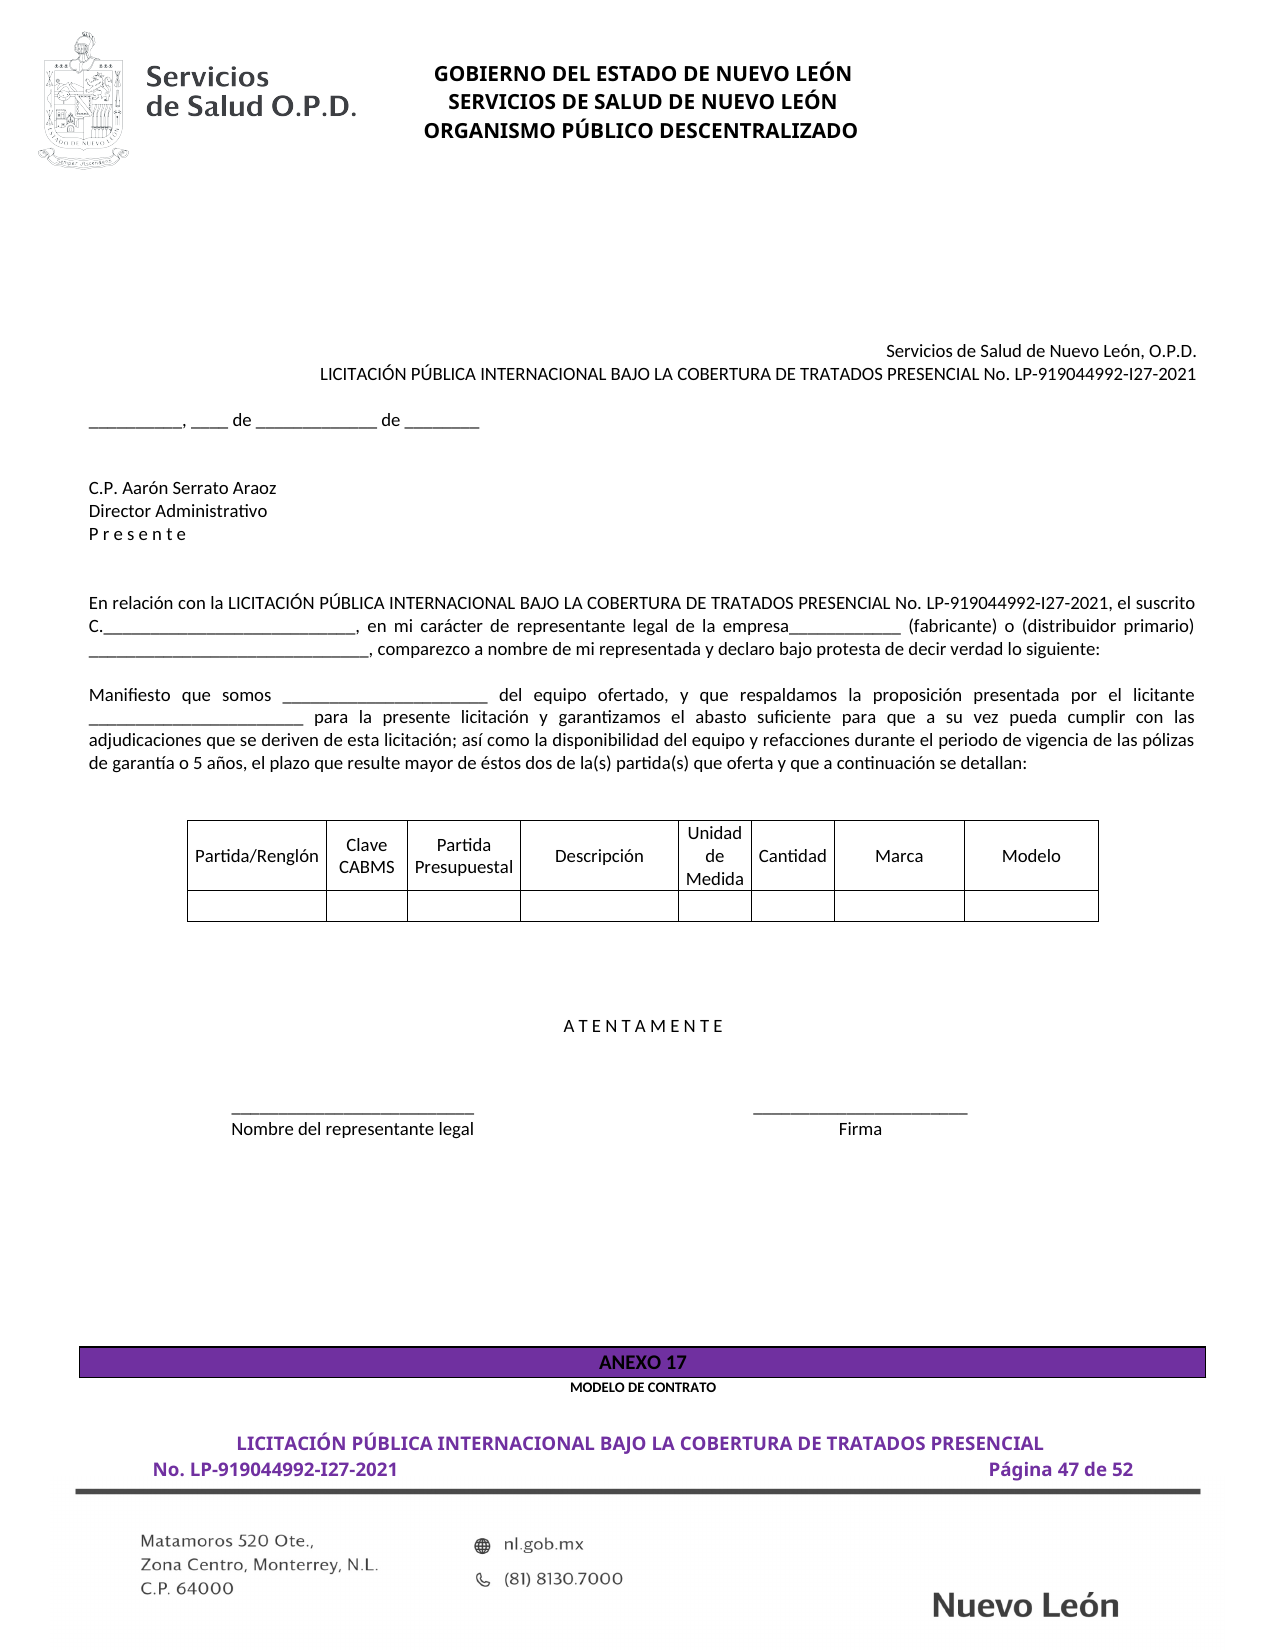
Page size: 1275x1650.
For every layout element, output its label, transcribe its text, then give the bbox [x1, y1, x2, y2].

text LICITACIÓN PÚBLICA INTERNACIONAL BAJO LA COBERTURA DE TRATADOS PRESENCIAL No. LP-919044992-I27-2021 [89, 362, 1197, 385]
table_cell [965, 891, 1098, 921]
text En relación con la LICITACIÓN PÚBLICA INTERNACIONAL BAJO LA COBERTURA DE TRATADOS PRESENCIAL No. LP-919044992-I27-2021, el suscrito C.___________________________, en mi carácter de representante legal de la empresa____________ (fabricante) o (distribuidor primario) ______________________________, comparezco a nombre de mi representada y declaro bajo protesta de decir verdad lo siguiente: [89, 591, 1197, 660]
text A T E N T A M E N T E [89, 1014, 1197, 1037]
text Servicios de Salud de Nuevo León, O.P.D. [89, 339, 1197, 362]
table_cell [408, 891, 520, 921]
table_cell [521, 891, 678, 921]
text MODELO DE CONTRATO [89, 1378, 1197, 1396]
picture [49, 1476, 1225, 1650]
table_cell [188, 891, 326, 921]
table_header _______________________ Firma [617, 1094, 1104, 1140]
table_header Marca [835, 821, 964, 890]
table_header Partida/Renglón [188, 821, 326, 890]
table_header Clave CABMS [327, 821, 407, 890]
text ANEXO 17 [80, 1348, 1205, 1377]
text C.P. Aarón Serrato Araoz [89, 476, 1197, 499]
table_cell [679, 891, 751, 921]
text Manifiesto que somos ______________________ del equipo ofertado, y que respaldamos la proposición presentada por el licitante _______________________ para la presente licitación y garantizamos el abasto suficiente para que a su vez pueda cumplir con las adjudicaciones que se deriven de esta licitación; así como la disponibilidad del equipo y refacciones durante el periodo de vigencia de las pólizas de garantía o 5 años, el plazo que resulte mayor de éstos dos de la(s) partida(s) que oferta y que a continuación se detallan: [89, 683, 1197, 774]
table_header Partida Presupuestal [408, 821, 520, 890]
text P r e s e n t e [89, 522, 1197, 545]
text Director Administrativo [89, 499, 1197, 522]
table_cell [327, 891, 407, 921]
table_header Descripción [521, 821, 678, 890]
text __________, ____ de _____________ de ________ [89, 408, 1197, 431]
table_cell [752, 891, 834, 921]
table_header Unidad de Medida [679, 821, 751, 890]
table_header Modelo [965, 821, 1098, 890]
table_header __________________________ Nombre del representante legal [89, 1094, 617, 1140]
picture [29, 0, 370, 252]
table_cell [835, 891, 964, 921]
table_header Cantidad [752, 821, 834, 890]
